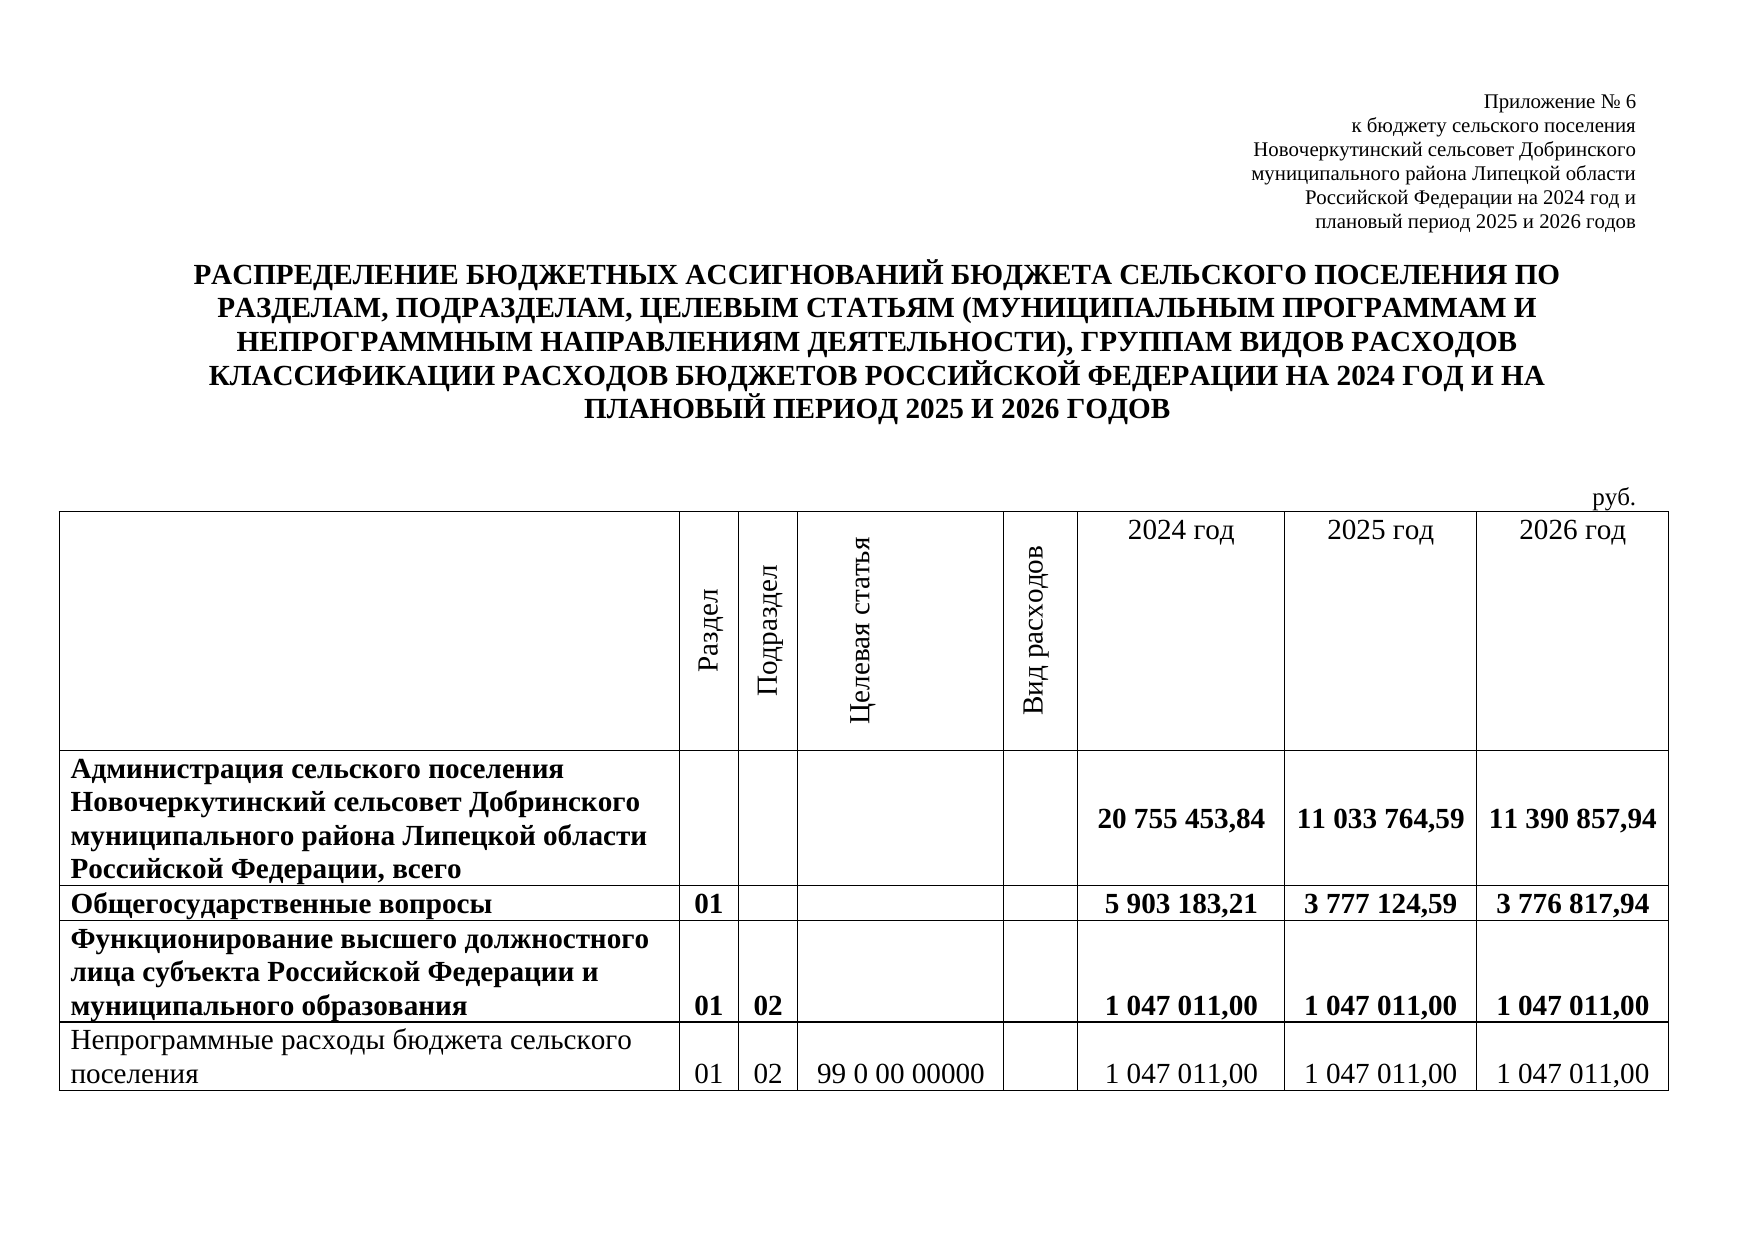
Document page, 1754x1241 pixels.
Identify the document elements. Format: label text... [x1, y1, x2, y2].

table_cell 1 047 011,00 [1078, 921, 1284, 1021]
table_cell Администрация сельского поселения Новочеркутинский сельсовет Добринского муниципального района Липецкой области Российской Федерации, всего [60, 751, 679, 885]
table_cell [798, 886, 1003, 920]
table_cell Функционирование высшего должностного лица субъекта Российской Федерации и муниципального образования [60, 921, 679, 1021]
table_header [60, 512, 679, 750]
table_cell 11 390 857,94 [1477, 751, 1668, 885]
table_cell 20 755 453,84 [1078, 751, 1284, 885]
text Новочеркутинский сельсовет Добринского [118, 137, 1636, 161]
text к бюджету сельского поселения [118, 113, 1636, 137]
table_cell 99 0 00 00000 [798, 1023, 1003, 1089]
table_cell [1004, 751, 1077, 885]
table_cell 1 047 011,00 [1285, 1023, 1476, 1089]
table_header Раздел [680, 512, 738, 750]
table_header 2024 год [1078, 512, 1284, 750]
table_cell 1 047 011,00 [1477, 1023, 1668, 1089]
table_cell [739, 886, 797, 920]
text Российской Федерации на 2024 год и [118, 185, 1636, 209]
table_header Целевая статья [798, 512, 1003, 750]
table_cell 02 [739, 921, 797, 1021]
table_cell [798, 921, 1003, 1021]
text руб. [118, 453, 1636, 511]
table_cell 3 776 817,94 [1477, 886, 1668, 920]
text РАСПРЕДЕЛЕНИЕ БЮДЖЕТНЫХ АССИГНОВАНИЙ БЮДЖЕТА СЕЛЬСКОГО ПОСЕЛЕНИЯ ПО РАЗДЕЛАМ, ПОДРАЗДЕЛАМ, ЦЕЛЕВЫМ СТАТЬЯМ (МУНИЦИПАЛЬНЫМ ПРОГРАММАМ И НЕПРОГРАММНЫМ НАПРАВЛЕНИЯМ ДЕЯТЕЛЬНОСТИ), ГРУППАМ ВИДОВ РАСХОДОВ КЛАССИФИКАЦИИ РАСХОДОВ БЮДЖЕТОВ РОССИЙСКОЙ ФЕДЕРАЦИИ НА 2024 ГОД И НА ПЛАНОВЫЙ ПЕРИОД 2025 И 2026 ГОДОВ [118, 257, 1636, 425]
table_cell [1004, 1023, 1077, 1089]
table_header Вид расходов [1004, 512, 1077, 750]
table_header 2025 год [1285, 512, 1476, 750]
table_cell [1004, 921, 1077, 1021]
table_cell 01 [680, 1023, 738, 1089]
table_cell Непрограммные расходы бюджета сельского поселения [60, 1023, 679, 1089]
table_cell 11 033 764,59 [1285, 751, 1476, 885]
table_cell 01 [680, 921, 738, 1021]
table_header Подраздел [739, 512, 797, 750]
text плановый период 2025 и 2026 годов [118, 209, 1636, 233]
text муниципального района Липецкой области [118, 161, 1636, 185]
table_cell 1 047 011,00 [1285, 921, 1476, 1021]
table_cell 1 047 011,00 [1078, 1023, 1284, 1089]
subtitle Приложение № 6 [118, 89, 1636, 113]
table_cell [1004, 886, 1077, 920]
table_cell 5 903 183,21 [1078, 886, 1284, 920]
table_cell 01 [680, 886, 738, 920]
table_cell 1 047 011,00 [1477, 921, 1668, 1021]
table_cell Общегосударственные вопросы [60, 886, 679, 920]
table_cell [798, 751, 1003, 885]
table_cell 02 [739, 1023, 797, 1089]
table_cell [739, 751, 797, 885]
table_cell 3 777 124,59 [1285, 886, 1476, 920]
table_cell [680, 751, 738, 885]
table_header 2026 год [1477, 512, 1668, 750]
